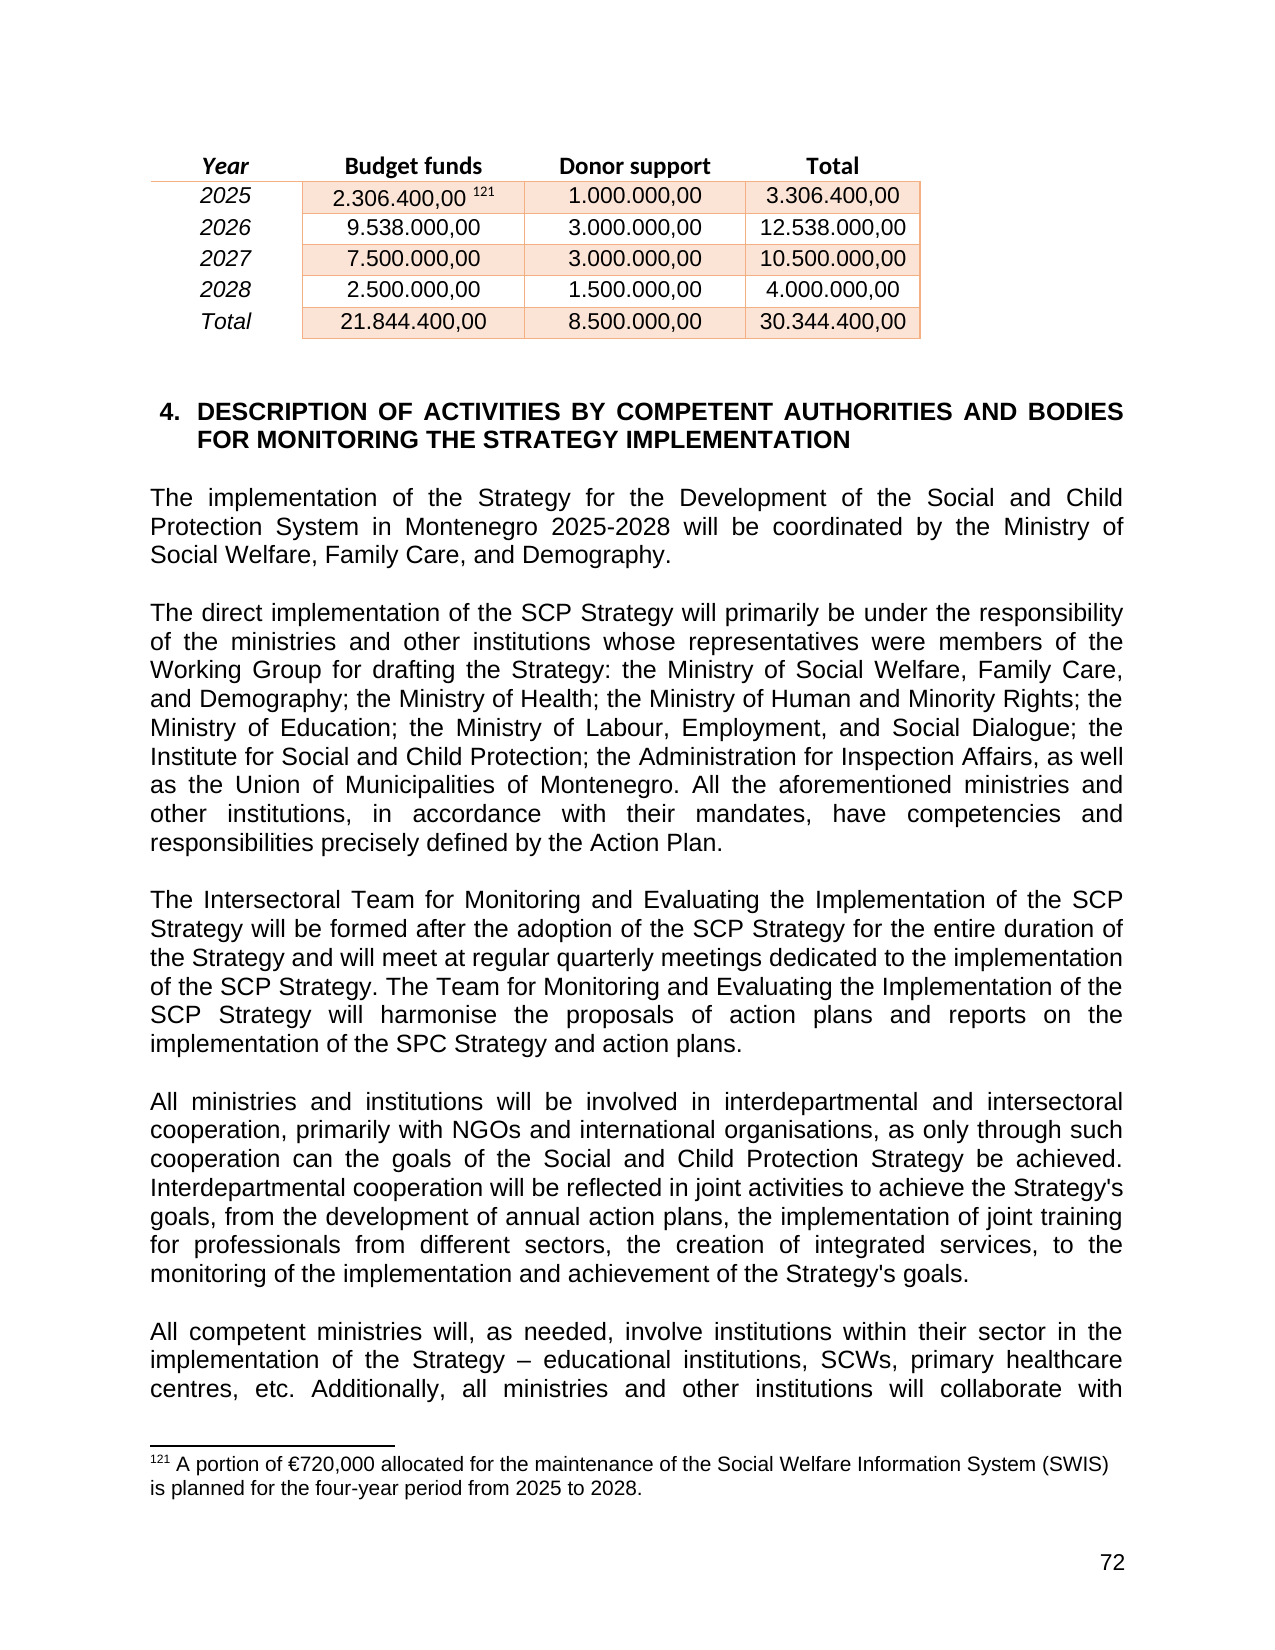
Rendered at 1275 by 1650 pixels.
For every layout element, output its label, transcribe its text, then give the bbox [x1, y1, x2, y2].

table_cell 2.500.000,00 [303, 276, 524, 307]
table_cell 2027 [151, 244, 302, 275]
table_cell 10.500.000,00 [746, 245, 919, 275]
table_cell 3.306.400,00 [746, 182, 919, 213]
table_cell 9.538.000,00 [303, 214, 524, 244]
table_header Donor support [524, 150, 746, 181]
table_cell 3.000.000,00 [525, 214, 745, 244]
table_cell 21.844.400,00 [303, 308, 524, 338]
table_cell 12.538.000,00 [746, 214, 919, 244]
table_cell 2.306.400,00 [303, 182, 524, 213]
table_cell 2026 [151, 213, 302, 244]
table_cell 1.500.000,00 [525, 276, 745, 307]
text The implementation of the Strategy for the Development of the Social and Child Protection System in Montenegro 2025-2028 will be coordinated by the Ministry of Social Welfare, Family Care, and Demography. [150, 483, 1125, 569]
text All ministries and institutions will be involved in interdepartmental and intersectoral cooperation, primarily with NGOs and international organisations, as only through such cooperation can the goals of the Social and Child Protection Strategy be achieved. Interdepartmental cooperation will be reflected in joint activities to achieve the Strategy's goals, from the development of annual action plans, the implementation of joint training for professionals from different sectors, the creation of integrated services, to the monitoring of the implementation and achievement of the Strategy's goals. [150, 1087, 1125, 1288]
table_cell 3.000.000,00 [525, 245, 745, 275]
text The Intersectoral Team for Monitoring and Evaluating the Implementation of the SCP Strategy will be formed after the adoption of the SCP Strategy for the entire duration of the Strategy and will meet at regular quarterly meetings dedicated to the implementation of the SCP Strategy. The Team for Monitoring and Evaluating the Implementation of the SCP Strategy will harmonise the proposals of action plans and reports on the implementation of the SPC Strategy and action plans. [150, 886, 1125, 1058]
table_cell 2028 [151, 275, 302, 307]
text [150, 1317, 1125, 1403]
table_cell 8.500.000,00 [525, 308, 745, 338]
table_header Year [151, 150, 303, 181]
table_cell 1.000.000,00 [525, 182, 745, 213]
table_cell 7.500.000,00 [303, 245, 524, 275]
table_header Budget funds [303, 150, 524, 181]
text The direct implementation of the SCP Strategy will primarily be under the responsibility of the ministries and other institutions whose representatives were members of the Working Group for drafting the Strategy: the Ministry of Social Welfare, Family Care, and Demography; the Ministry of Health; the Ministry of Human and Minority Rights; the Ministry of Education; the Ministry of Labour, Employment, and Social Dialogue; the Institute for Social and Child Protection; the Administration for Inspection Affairs, as well as the Union of Municipalities of Montenegro. All the aforementioned ministries and other institutions, in accordance with their mandates, have competencies and responsibilities precisely defined by the Action Plan. [150, 598, 1125, 857]
table_cell 30.344.400,00 [746, 308, 919, 338]
table_cell 2025 [151, 182, 302, 213]
table_cell 4.000.000,00 [746, 276, 919, 307]
subtitle DESCRIPTION OF ACTIVITIES BY COMPETENT AUTHORITIES AND BODIES FOR MONITORING THE STRATEGY IMPLEMENTATION [159, 397, 1125, 454]
table_cell Total [151, 307, 302, 338]
table_header Total [746, 150, 920, 181]
